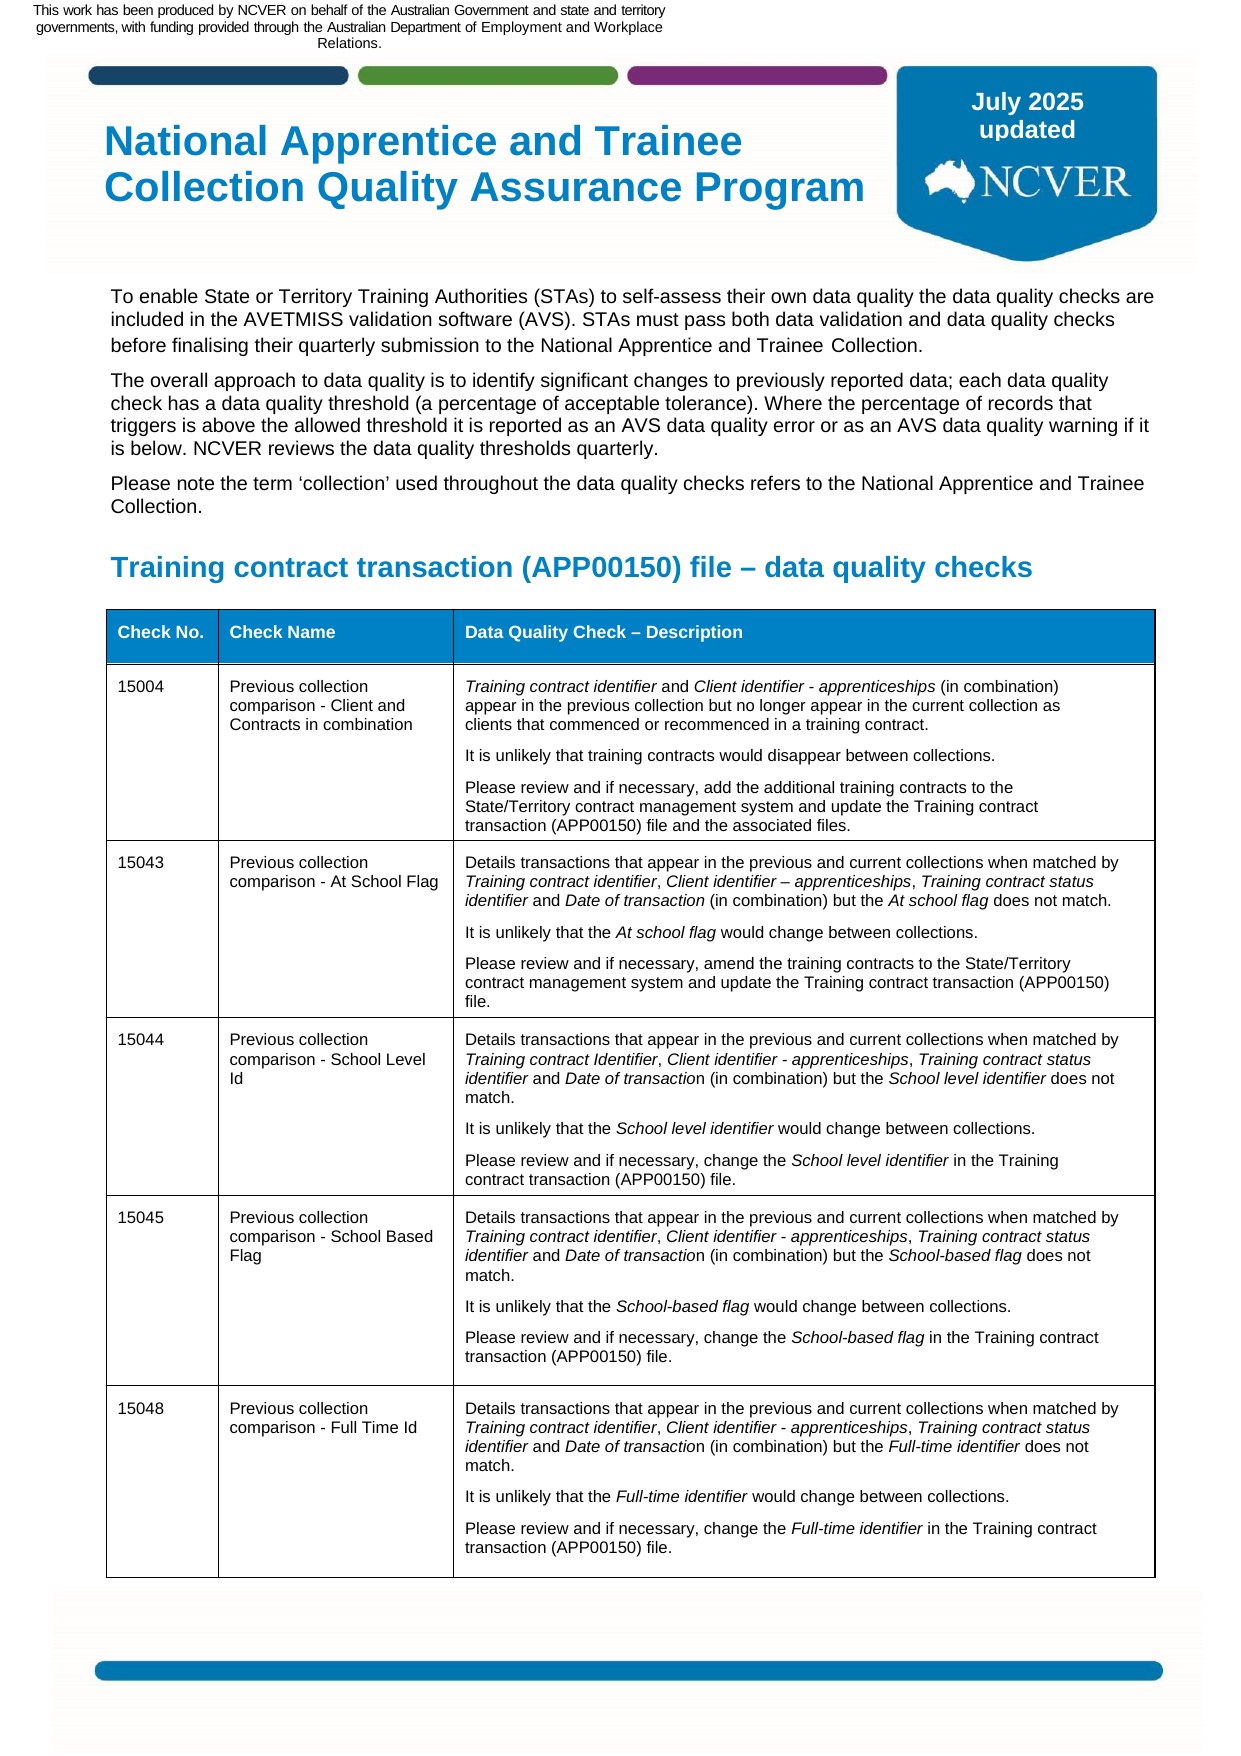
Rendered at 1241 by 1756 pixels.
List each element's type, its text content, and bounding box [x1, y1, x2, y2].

table_cell 15004 [107, 665, 218, 840]
table_cell Previous collection comparison - At School Flag [219, 841, 453, 1017]
table_cell Previous collection comparison - School Level Id [219, 1018, 453, 1195]
table_header Data Quality Check – Description [454, 610, 1154, 663]
table_cell 15043 [107, 841, 218, 1017]
table_cell Details transactions that appear in the previous and current collections when matched by Training contract identifier, Client identifier - apprenticeships, Training contract status identifier and Date of transaction (in combination) but the School-based flag does not match. It is unlikely that the School-based flag would change between collections. Please review and if necessary, change the School-based flag in the Training contract transaction (APP00150) file. [454, 1196, 1154, 1385]
table_cell Details transactions that appear in the previous and current collections when matched by Training contract Identifier, Client identifier - apprenticeships, Training contract status identifier and Date of transaction (in combination) but the School level identifier does not match. It is unlikely that the School level identifier would change between collections. Please review and if necessary, change the School level identifier in the Training contract transaction (APP00150) file. [454, 1018, 1154, 1195]
table_cell 15048 [107, 1386, 218, 1577]
table_cell Training contract identifier and Client identifier - apprenticeships (in combination) appear in the previous collection but no longer appear in the current collection as clients that commenced or recommenced in a training contract. It is unlikely that training contracts would disappear between collections. Please review and if necessary, add the additional training contracts to the State/Territory contract management system and update the Training contract transaction (APP00150) file and the associated files. [454, 665, 1154, 840]
picture [53, 1588, 1204, 1753]
table_cell Details transactions that appear in the previous and current collections when matched by Training contract identifier, Client identifier - apprenticeships, Training contract status identifier and Date of transaction (in combination) but the Full-time identifier does not match. It is unlikely that the Full-time identifier would change between collections. Please review and if necessary, change the Full-time identifier in the Training contract transaction (APP00150) file. [454, 1386, 1154, 1577]
table_cell Previous collection comparison - School Based Flag [219, 1196, 453, 1385]
table_header Check Name [219, 610, 453, 663]
text To enable State or Territory Training Authorities (STAs) to self-assess their own data quality the data quality checks are included in the AVETMISS validation software (AVS). STAs must pass both data validation and data quality checks before finalising their quarterly submission to the National Apprentice and Trainee Collection. [110, 285, 1158, 357]
text Please note the term ‘collection’ used throughout the data quality checks refers to the National Apprentice and Trainee Collection. [110, 472, 1158, 517]
text Training contract transaction (APP00150) file – data quality checks [110, 539, 1211, 587]
table_cell 15044 [107, 1018, 218, 1195]
table_cell Previous collection comparison - Client and Contracts in combination [219, 665, 453, 840]
table_header Check No. [107, 610, 218, 663]
text The overall approach to data quality is to identify significant changes to previously reported data; each data quality check has a data quality threshold (a percentage of acceptable tolerance). Where the percentage of records that triggers is above the allowed threshold it is reported as an AVS data quality error or as an AVS data quality warning if it is below. NCVER reviews the data quality thresholds quarterly. [110, 369, 1158, 460]
table_cell 15045 [107, 1196, 218, 1385]
table_cell Details transactions that appear in the previous and current collections when matched by Training contract identifier, Client identifier – apprenticeships, Training contract status identifier and Date of transaction (in combination) but the At school flag does not match. It is unlikely that the At school flag would change between collections. Please review and if necessary, amend the training contracts to the State/Territory contract management system and update the Training contract transaction (APP00150) file. [454, 841, 1154, 1017]
table_cell Previous collection comparison - Full Time Id [219, 1386, 453, 1577]
picture [46, 54, 1197, 273]
